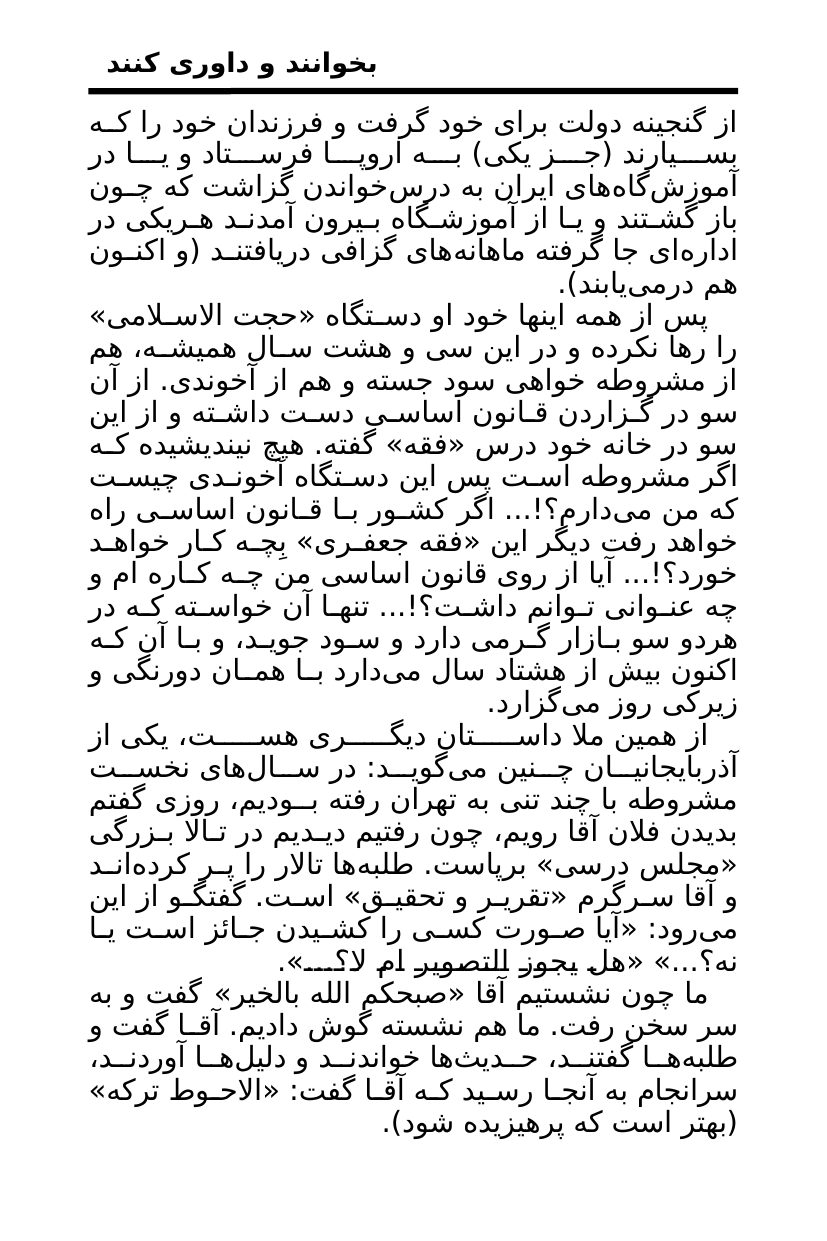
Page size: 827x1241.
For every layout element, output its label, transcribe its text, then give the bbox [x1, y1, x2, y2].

text ما چون نشستیم آقا «صبحکم الله بالخیر» گفت و به سر سخن رفت. ما هم نشسته گوش دادیم. آقا گفت و طلبه‌ها گفتند، حدیث‌ها خواندند و دلیل‌ها آوردند، سرانجام به آنجا رسید که آقا گفت: «الاحوط ترکه» (بهتر است که پرهیزیده شود). [89, 978, 738, 1139]
text از همین ملا داستان دیگری هست، یکی از آذربایجانیان چنین می‌گوید: در سال‌های نخست مشروطه با چند تنی به تهران رفته بودیم، روزی گفتم بدیدن فلان آقا رویم، چون رفتیم دیدیم در تالا بزرگی «مجلس درسی» برپاست. طلبه‌ها تالار را پر کرده‌اند و آقا سرگرم «تقریر و تحقیق» است. گفتگو از این می‌رود: «آیا صورت کسی را کشیدن جائز است یا نه؟...» «هل يجوز التصوير ام لا؟...». [89, 720, 738, 978]
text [89, 106, 738, 300]
text پس از همه اینها خود او دستگاه «حجت الاسلامی» را رها نکرده و در این سی و هشت سال همیشه، هم از مشروطه خواهی سود جسته و هم از آخوندی. از آن سو در گزاردن قانون اساسی دست داشته و از این سو در خانه خود درس «فقه» گفته. هیچ نیندیشیده که اگر مشروطه است پس این دستگاه آخوندی چیست که من می‌دارم؟!... اگر کشور با قانون اساسی راه خواهد رفت دیگر این «فقه جعفری» بِچه کار خواهد خورد؟!... آیا از روی قانون اساسی من چه کاره ام و چه عنوانی توانم داشت؟!... تنها آن خواسته که در هردو سو بازار گرمی دارد و سود جوید، و با آن که اکنون بیش از هشتاد سال می‌دارد با همان دورنگی و زیرکی روز می‌گزارد. [89, 300, 738, 720]
